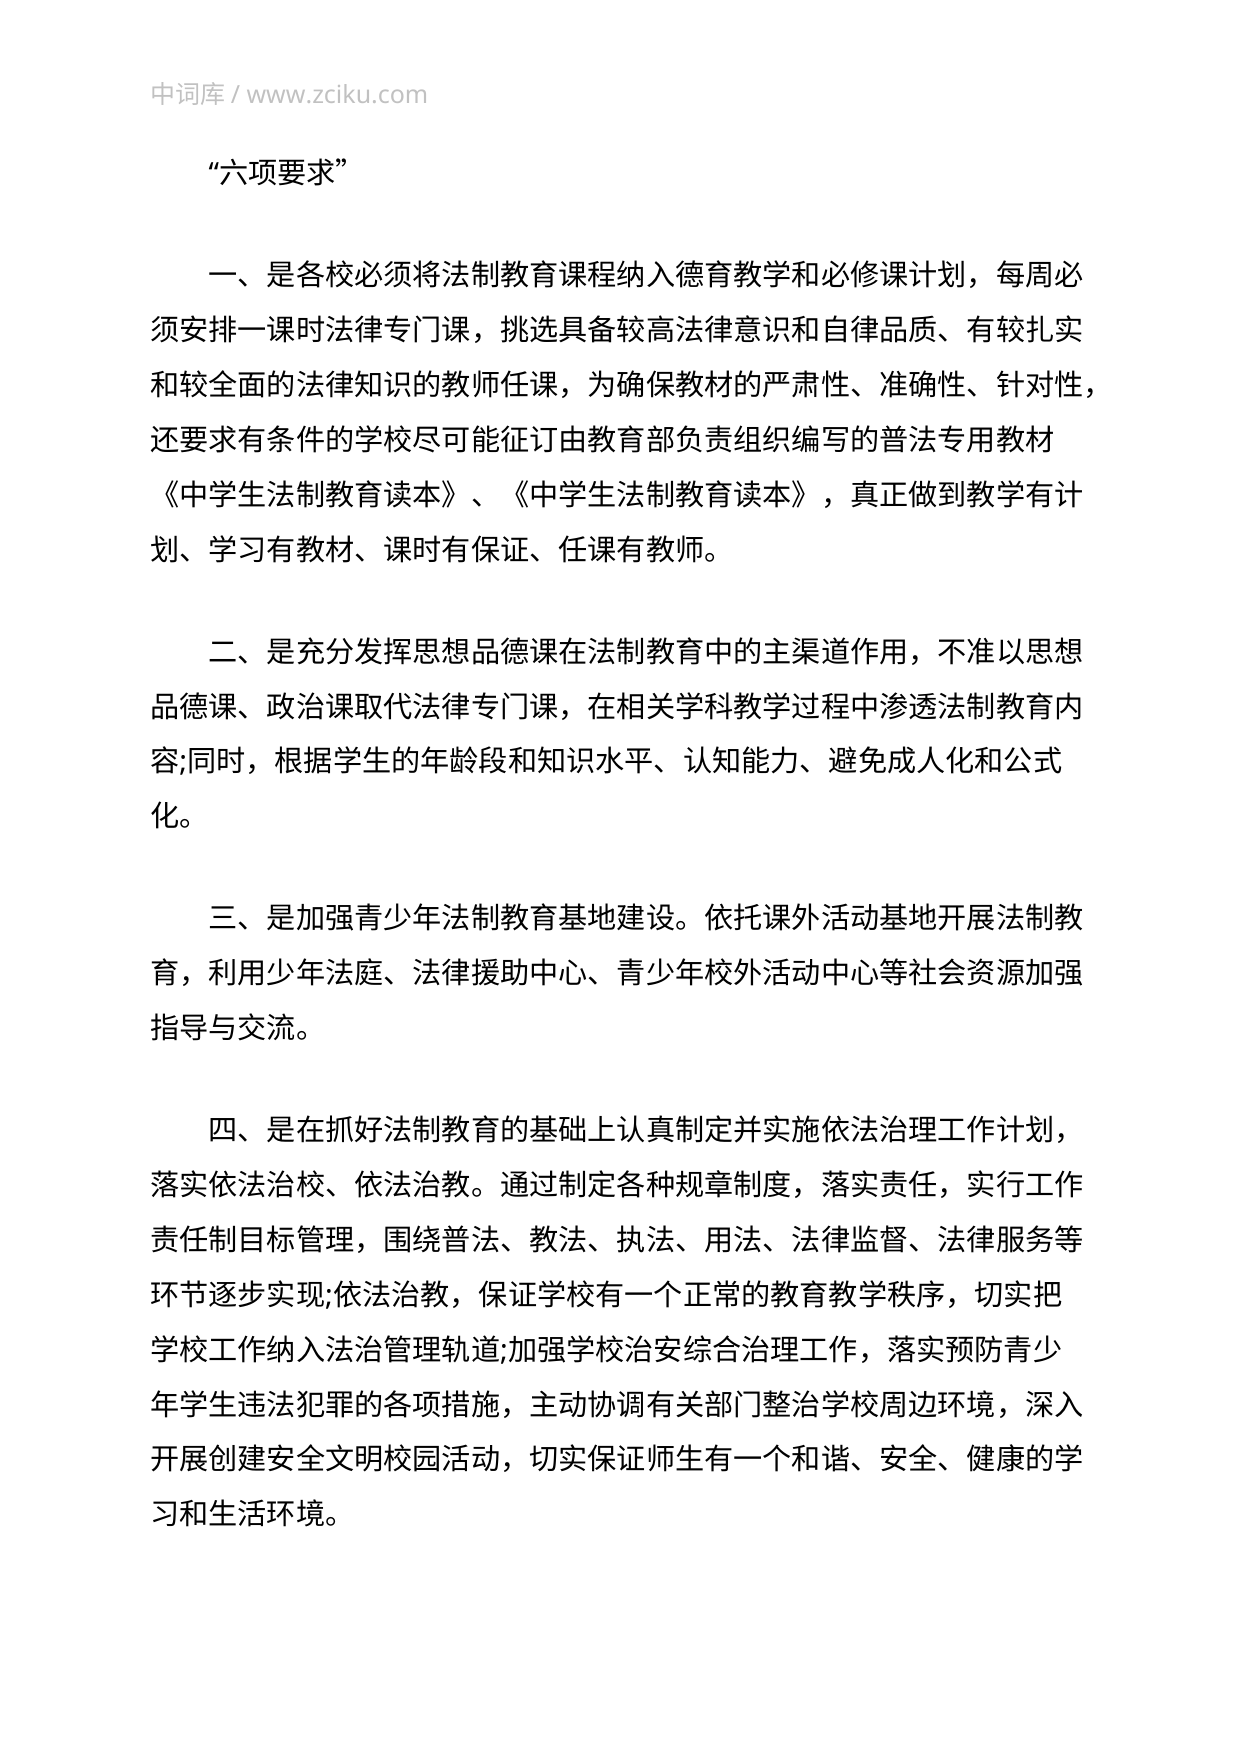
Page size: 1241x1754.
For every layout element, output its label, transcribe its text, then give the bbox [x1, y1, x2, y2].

text 三、是加强青少年法制教育基地建设。依托课外活动基地开展法制教育，利用少年法庭、法律援助中心、青少年校外活动中心等社会资源加强指导与交流。 [150, 895, 1090, 1047]
text 二、是充分发挥思想品德课在法制教育中的主渠道作用，不准以思想品德课、政治课取代法律专门课，在相关学科教学过程中渗透法制教育内容;同时，根据学生的年龄段和知识水平、认知能力、避免成人化和公式化。 [150, 628, 1090, 835]
text 四、是在抓好法制教育的基础上认真制定并实施依法治理工作计划，落实依法治校、依法治教。通过制定各种规章制度，落实责任，实行工作责任制目标管理，围绕普法、教法、执法、用法、法律监督、法律服务等环节逐步实现;依法治教，保证学校有一个正常的教育教学秩序，切实把学校工作纳入法治管理轨道;加强学校治安综合治理工作，落实预防青少年学生违法犯罪的各项措施，主动协调有关部门整治学校周边环境，深入开展创建安全文明校园活动，切实保证师生有一个和谐、安全、健康的学习和生活环境。 [150, 1106, 1090, 1533]
text “六项要求” [150, 150, 1090, 192]
text 一、是各校必须将法制教育课程纳入德育教学和必修课计划，每周必须安排一课时法律专门课，挑选具备较高法律意识和自律品质、有较扎实和较全面的法律知识的教师任课，为确保教材的严肃性、准确性、针对性，还要求有条件的学校尽可能征订由教育部负责组织编写的普法专用教材《中学生法制教育读本》、《中学生法制教育读本》，真正做到教学有计划、学习有教材、课时有保证、任课有教师。 [150, 252, 1090, 569]
